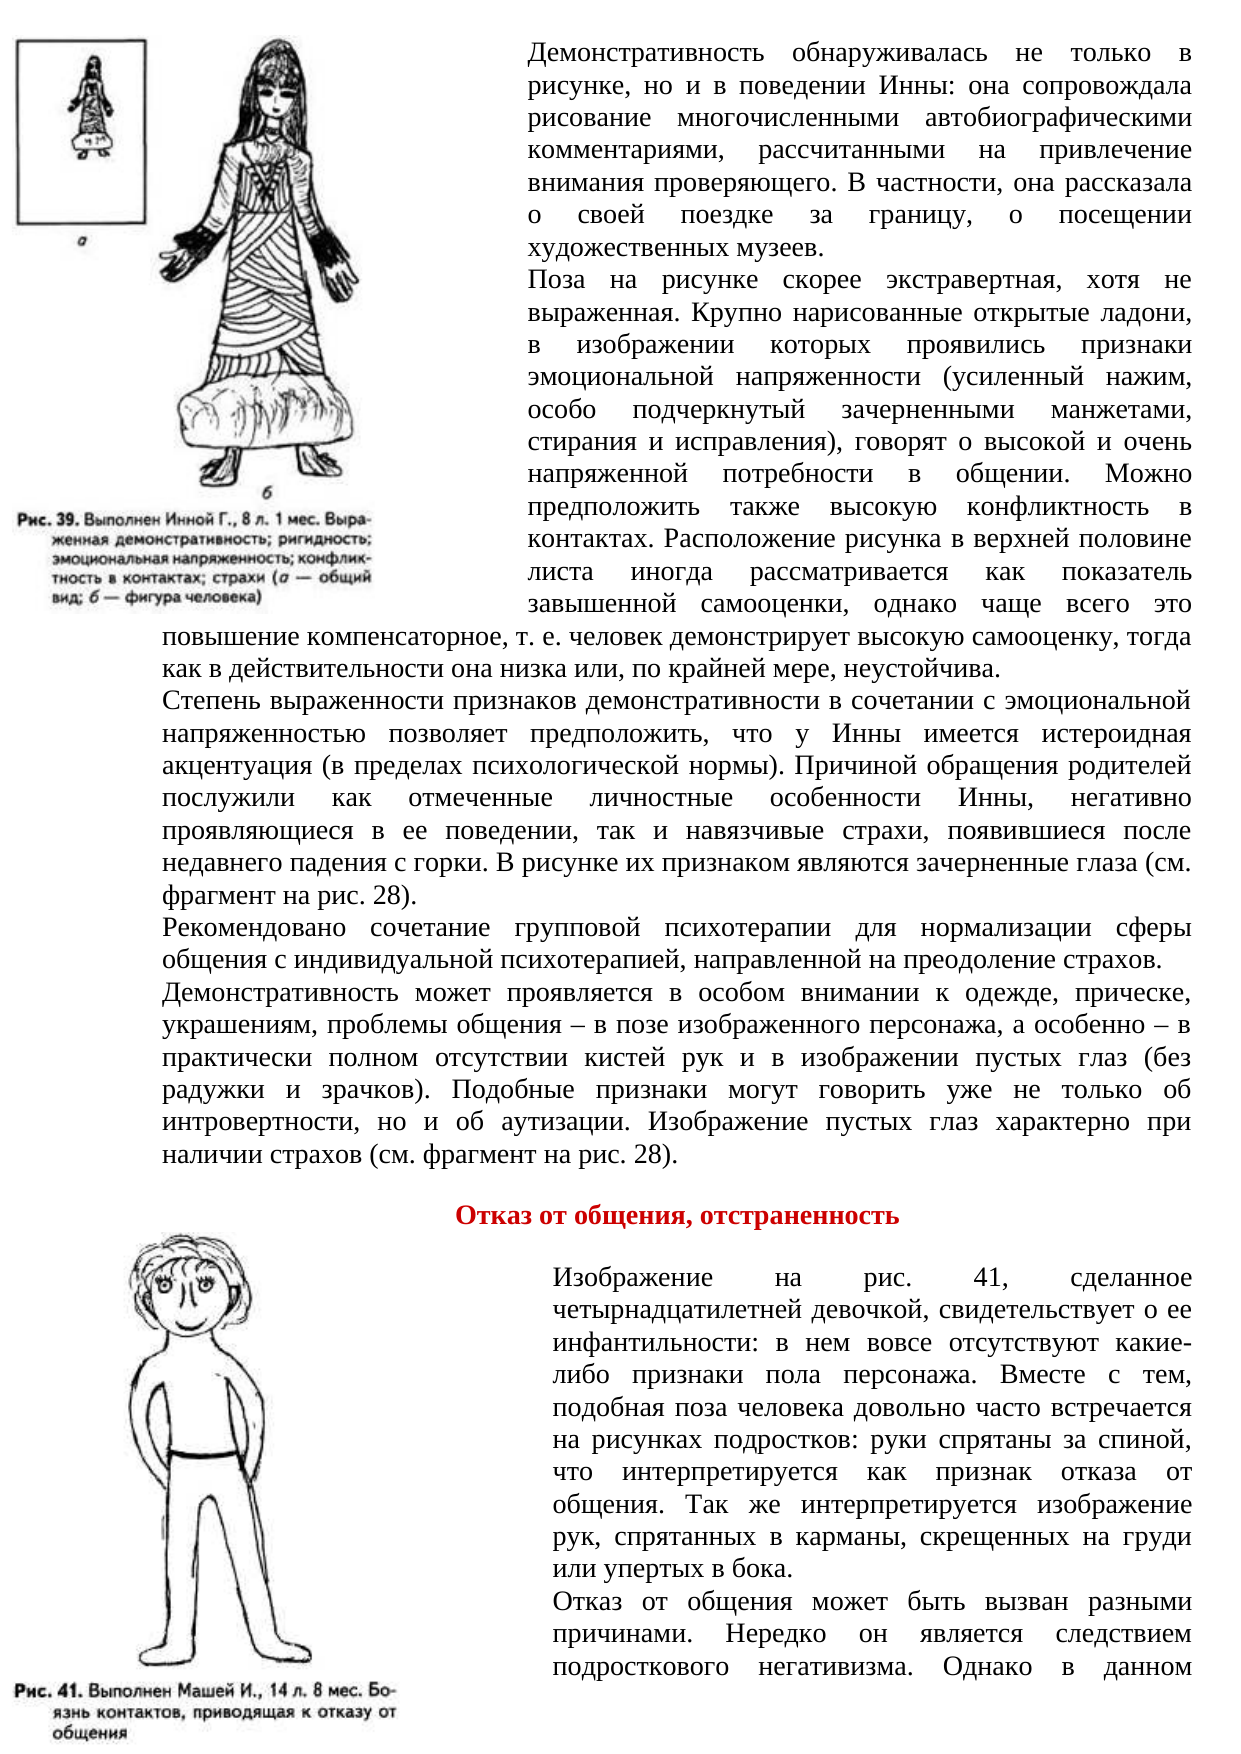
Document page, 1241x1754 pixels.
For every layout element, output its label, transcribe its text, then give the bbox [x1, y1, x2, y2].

text Отказ от общения, отстраненность [162, 1198, 1193, 1231]
text Демонстративность обнаруживалась не только в рисунке, но и в поведении Инны: она сопровождала рисование многочисленными автобиографическими комментариями, рассчитанными на привлечение внимания проверяющего. В частности, она рассказала о своей поездке за границу, о посещении художественных музеев. [378, 35, 1193, 262]
text Изображение на рис. 41, сделанное четырнадцатилетней девочкой, свидетельствует о ее инфантильности: в нем вовсе отсутствуют какие-либо признаки пола персонажа. Вместе с тем, подобная поза человека довольно часто встречается на рисунках подростков: руки спрятаны за спиной, что интерпретируется как признак отказа от общения. Так же интерпретируется изображение рук, спрятанных в карманы, скрещенных на груди или упертых в бока. [403, 1260, 1193, 1584]
text Демонстративность может проявляется в особом внимании к одежде, прическе, украшениям, проблемы общения – в позе изображенного персонажа, а особенно – в практически полном отсутствии кистей рук и в изображении пустых глаз (без радужки и зрачков). Подобные признаки могут говорить уже не только об интровертности, но и об аутизации. Изображение пустых глаз характерно при наличии страхов (см. фрагмент на рис. 28). [162, 975, 1193, 1169]
picture [11, 35, 378, 614]
text Степень выраженности признаков демонстративности в сочетании с эмоциональной напряженностью позволяет предположить, что у Инны имеется истероидная акцентуация (в пределах психологической нормы). Причиной обращения родителей послужили как отмеченные личностные особенности Инны, негативно проявляющиеся в ее поведении, так и навязчивые страхи, появившиеся после недавнего падения с горки. В рисунке их признаком являются зачерненные глаза (см. фрагмент на рис. 28). [162, 683, 1193, 910]
text Поза на рисунке скорее экстравертная, хотя не выраженная. Крупно нарисованные открытые ладони, в изображении которых проявились признаки эмоциональной напряженности (усиленный нажим, особо подчеркнутый зачерненными манжетами, стирания и исправления), говорят о высокой и очень напряженной потребности в общении. Можно предположить также высокую конфликтность в контактах. Расположение рисунка в верхней половине листа иногда рассматривается как показатель завышенной самооценки, однако чаще всего это повышение компенсаторное, т. е. человек демонстрирует высокую самооценку, тогда как в действительности она низка или, по крайней мере, неустойчива. [162, 262, 1193, 683]
picture [11, 1232, 403, 1754]
text Рекомендовано сочетание групповой психотерапии для нормализации сферы общения с индивидуальной психотерапией, направленной на преодоление страхов. [162, 910, 1193, 975]
